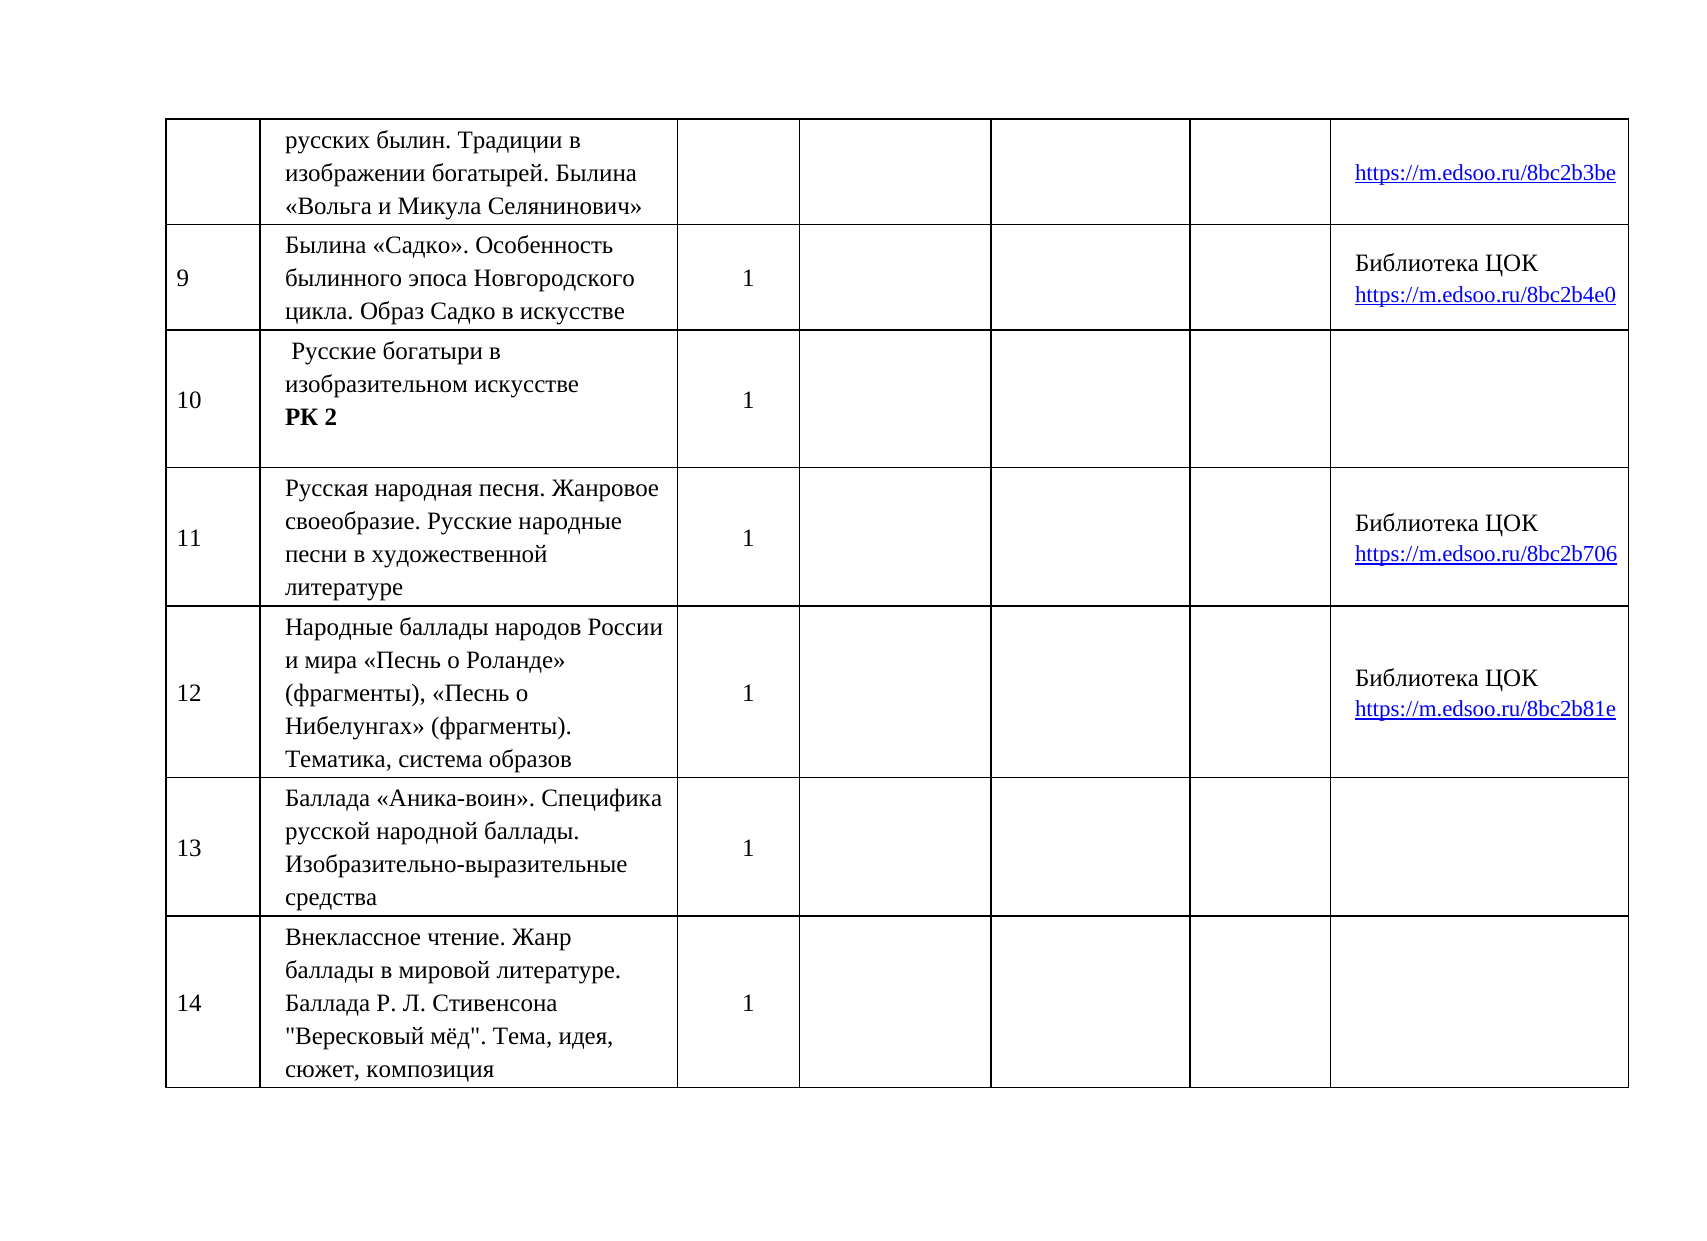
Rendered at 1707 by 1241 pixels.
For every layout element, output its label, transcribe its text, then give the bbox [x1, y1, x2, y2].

table_cell [800, 331, 990, 467]
table_cell [1191, 120, 1330, 223]
table_cell 1 [678, 468, 799, 605]
table_cell 13 [167, 778, 259, 915]
table_cell [992, 607, 1189, 777]
table_cell [992, 331, 1189, 467]
table_cell 1 [678, 778, 799, 915]
table_cell [1331, 331, 1628, 467]
table_cell [1191, 331, 1330, 467]
table_cell Внеклассное чтение. Жанр баллады в мировой литературе. Баллада Р. Л. Стивенсона "Вересковый мёд". Тема, идея, сюжет, композиция [261, 917, 677, 1086]
table_cell [1191, 778, 1330, 915]
table_cell Баллада «Аника-воин». Специфика русской народной баллады. Изобразительно-выразительные средства [261, 778, 677, 915]
table_cell 12 [167, 607, 259, 777]
table_cell 8 [167, 120, 259, 223]
table_cell 1 [678, 331, 799, 467]
table_cell [1191, 607, 1330, 777]
table_cell [800, 607, 990, 777]
table_cell [1191, 917, 1330, 1086]
table_cell [800, 225, 990, 329]
table_cell 1 [678, 917, 799, 1086]
table_cell [800, 917, 990, 1086]
table_cell Былина «Садко». Особенность былинного эпоса Новгородского цикла. Образ Садко в искусстве [261, 225, 677, 329]
table_cell Библиотека ЦОК https://m.edsoo.ru/8bc2b81e [1331, 607, 1628, 777]
table_cell [992, 468, 1189, 605]
table_cell Библиотека ЦОК https://m.edsoo.ru/8bc2b706 [1331, 468, 1628, 605]
table_cell [800, 778, 990, 915]
table_cell [800, 120, 990, 223]
table_cell [1191, 468, 1330, 605]
table_cell [992, 778, 1189, 915]
table_cell 1 [678, 607, 799, 777]
table_cell Народные баллады народов России и мира «Песнь о Роланде» (фрагменты), «Песнь о Нибелунгах» (фрагменты). Тематика, система образов [261, 607, 677, 777]
table_cell [1191, 225, 1330, 329]
table_cell [992, 120, 1189, 223]
table_cell Русская народная песня. Жанровое своеобразие. Русские народные песни в художественной литературе [261, 468, 677, 605]
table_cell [1331, 120, 1628, 223]
table_cell 1 [678, 120, 799, 223]
table_cell [992, 225, 1189, 329]
table_cell [1331, 917, 1628, 1086]
table_cell 14 [167, 917, 259, 1086]
table_cell 1 [678, 225, 799, 329]
table_cell [800, 468, 990, 605]
table_cell 9 [167, 225, 259, 329]
table_cell 11 [167, 468, 259, 605]
table_cell Русские богатыри в изобразительном искусстве РК 2 [261, 331, 677, 467]
table_cell [992, 917, 1189, 1086]
table_cell Библиотека ЦОК https://m.edsoo.ru/8bc2b4e0 [1331, 225, 1628, 329]
table_cell [1331, 778, 1628, 915]
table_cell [261, 120, 677, 223]
table_cell 10 [167, 331, 259, 467]
